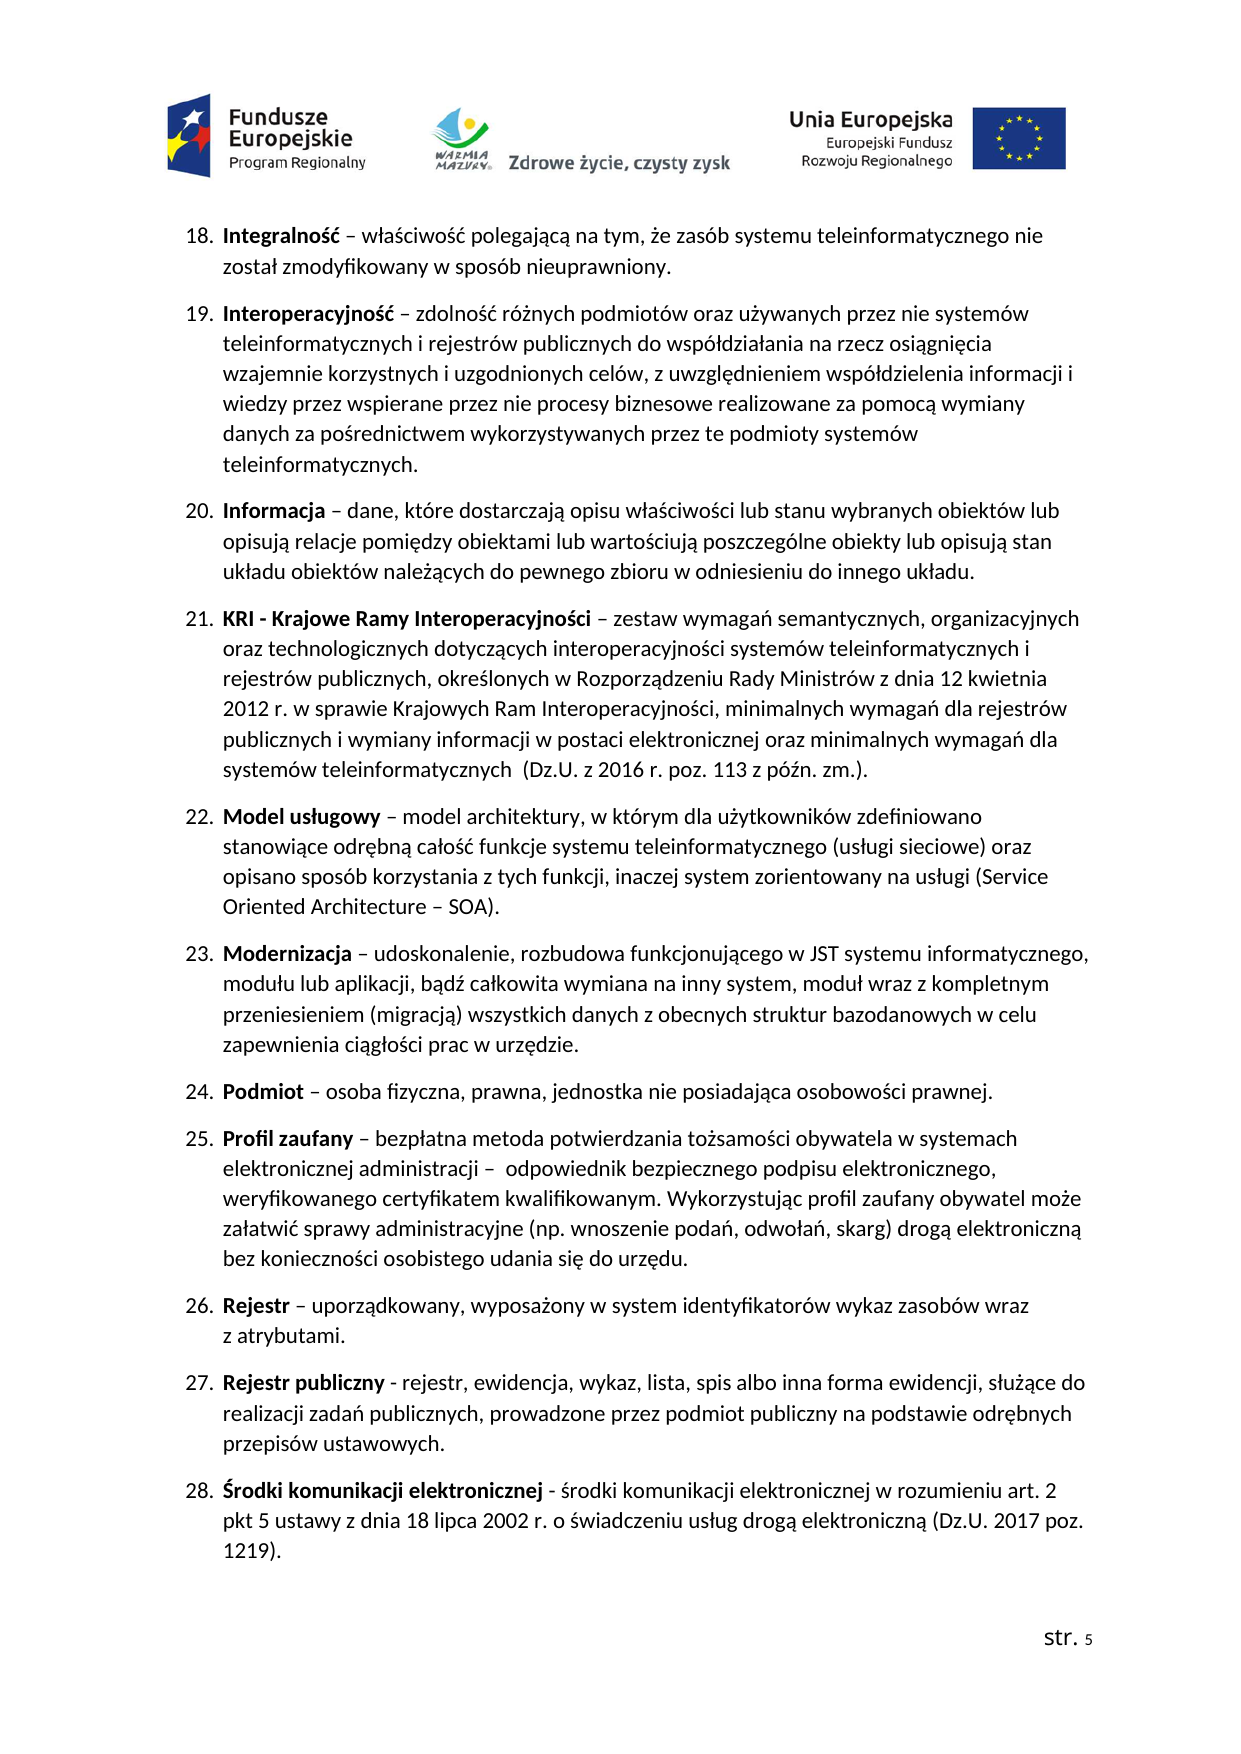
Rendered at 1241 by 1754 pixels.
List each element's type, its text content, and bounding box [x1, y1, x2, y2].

list Model usługowy – model architektury, w którym dla użytkowników zdefiniowano stanowiące odrębną całość funkcje systemu teleinformatycznego (usługi sieciowe) oraz opisano sposób korzystania z tych funkcji, inaczej system zorientowany na usługi (Service Oriented Architecture – SOA). [185, 802, 1093, 920]
picture [147, 73, 1086, 198]
list Integralność – właściwość polegającą na tym, że zasób systemu teleinformatycznego nie został zmodyfikowany w sposób nieuprawniony. [185, 222, 1093, 280]
list Interoperacyjność – zdolność różnych podmiotów oraz używanych przez nie systemów teleinformatycznych i rejestrów publicznych do współdziałania na rzecz osiągnięcia wzajemnie korzystnych i uzgodnionych celów, z uwzględnieniem współdzielenia informacji i wiedzy przez wspierane przez nie procesy biznesowe realizowane za pomocą wymiany danych za pośrednictwem wykorzystywanych przez te podmioty systemów teleinformatycznych. [185, 299, 1093, 478]
list Rejestr – uporządkowany, wyposażony w system identyfikatorów wykaz zasobów wraz z atrybutami. [185, 1291, 1093, 1349]
list KRI - Krajowe Ramy Interoperacyjności – zestaw wymagań semantycznych, organizacyjnych oraz technologicznych dotyczących interoperacyjności systemów teleinformatycznych i rejestrów publicznych, określonych w Rozporządzeniu Rady Ministrów z dnia 12 kwietnia 2012 r. w sprawie Krajowych Ram Interoperacyjności, minimalnych wymagań dla rejestrów publicznych i wymiany informacji w postaci elektronicznej oraz minimalnych wymagań dla systemów teleinformatycznych (Dz.U. z 2016 r. poz. 113 z późn. zm.). [185, 604, 1093, 783]
list Środki komunikacji elektronicznej - środki komunikacji elektronicznej w rozumieniu art. 2 pkt 5 ustawy z dnia 18 lipca 2002 r. o świadczeniu usług drogą elektroniczną (Dz.U. 2017 poz. 1219). [185, 1476, 1093, 1564]
list Informacja – dane, które dostarczają opisu właściwości lub stanu wybranych obiektów lub opisują relacje pomiędzy obiektami lub wartościują poszczególne obiekty lub opisują stan układu obiektów należących do pewnego zbioru w odniesieniu do innego układu. [185, 497, 1093, 585]
list Profil zaufany – bezpłatna metoda potwierdzania tożsamości obywatela w systemach elektronicznej administracji – odpowiednik bezpiecznego podpisu elektronicznego, weryfikowanego certyfikatem kwalifikowanym. Wykorzystując profil zaufany obywatel może załatwić sprawy administracyjne (np. wnoszenie podań, odwołań, skarg) drogą elektroniczną bez konieczności osobistego udania się do urzędu. [185, 1124, 1093, 1272]
list Rejestr publiczny - rejestr, ewidencja, wykaz, lista, spis albo inna forma ewidencji, służące do realizacji zadań publicznych, prowadzone przez podmiot publiczny na podstawie odrębnych przepisów ustawowych. [185, 1368, 1093, 1457]
list Podmiot – osoba fizyczna, prawna, jednostka nie posiadająca osobowości prawnej. [185, 1077, 1093, 1105]
list Modernizacja – udoskonalenie, rozbudowa funkcjonującego w JST systemu informatycznego, modułu lub aplikacji, bądź całkowita wymiana na inny system, moduł wraz z kompletnym przeniesieniem (migracją) wszystkich danych z obecnych struktur bazodanowych w celu zapewnienia ciągłości prac w urzędzie. [185, 939, 1093, 1058]
